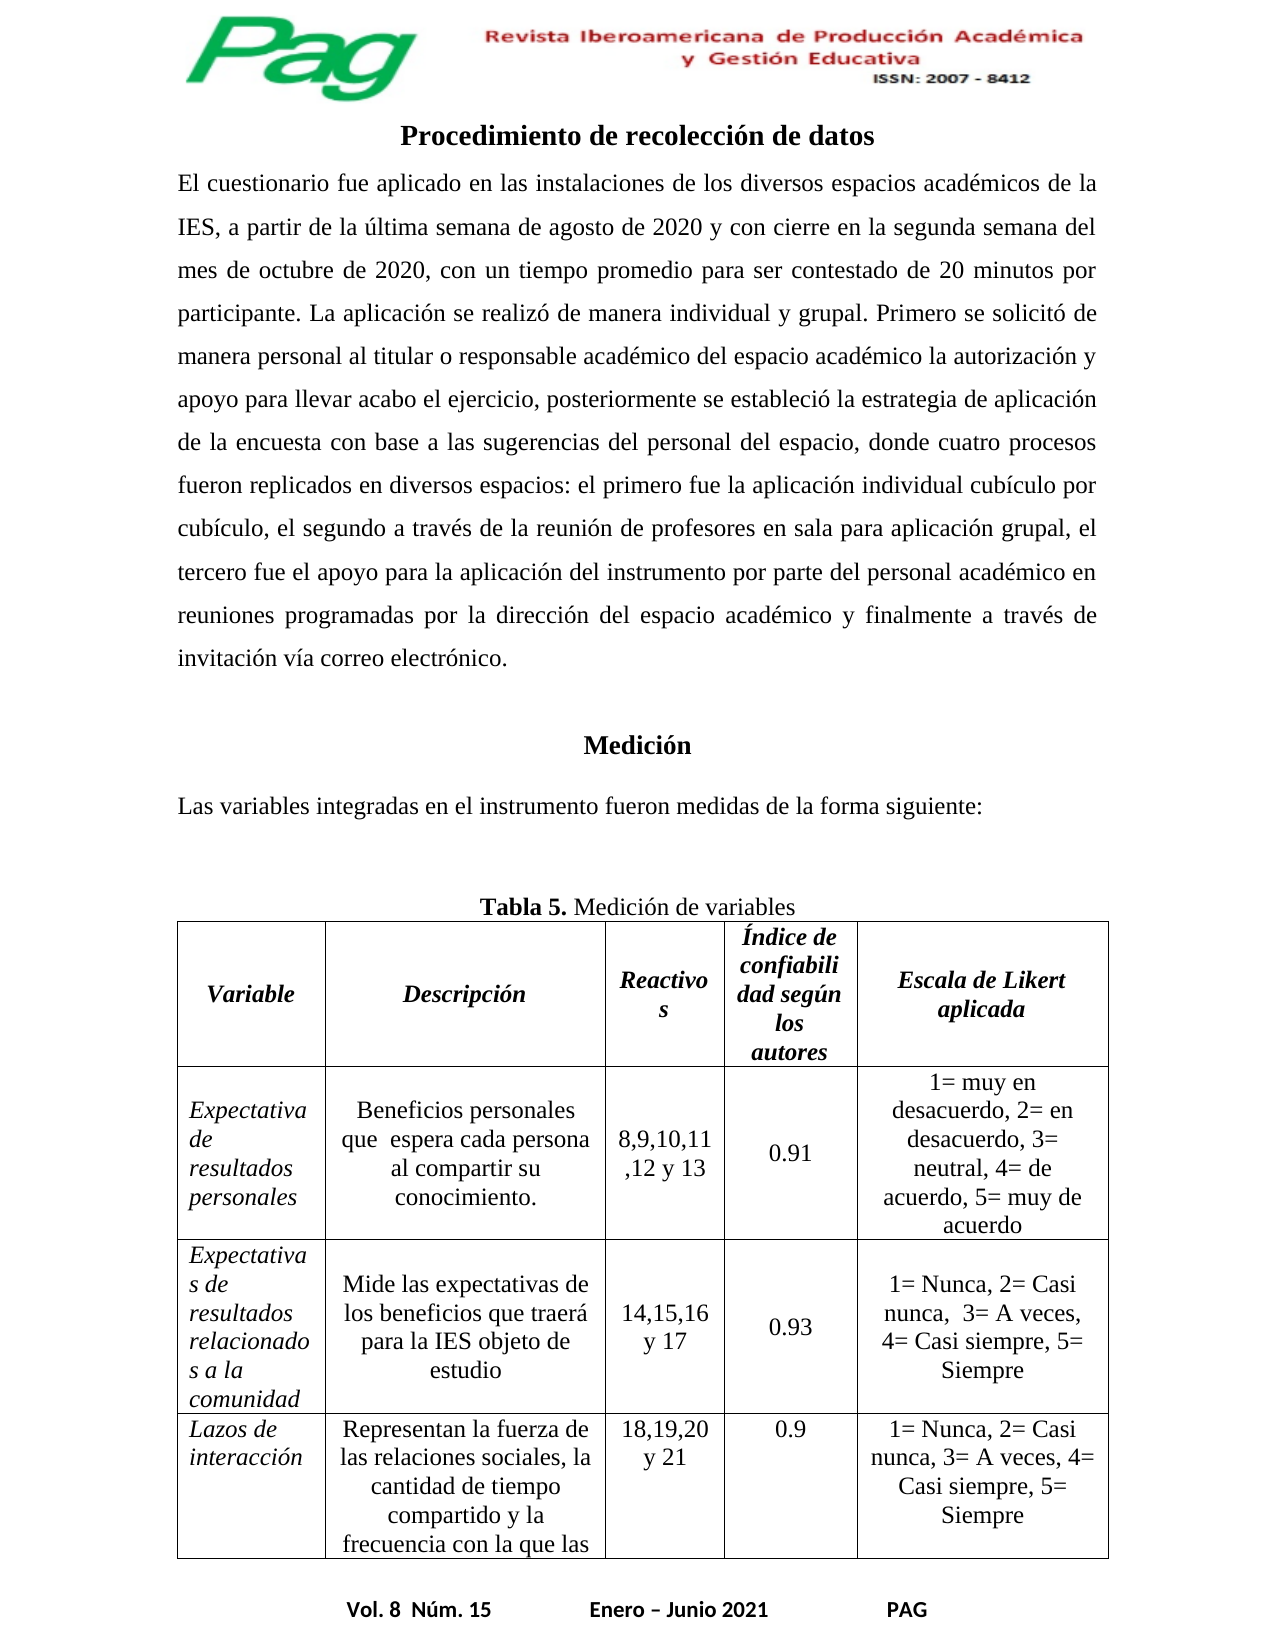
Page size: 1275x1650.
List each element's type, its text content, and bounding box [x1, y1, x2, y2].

table_cell Expectativas de resultados relacionados a la comunidad [178, 1240, 325, 1413]
table_header Reactivos [606, 922, 724, 1066]
table_cell 1= Nunca, 2= Casi nunca, 3= A veces, 4= Casi siempre, 5= Siempre [858, 1240, 1108, 1413]
text Procedimiento de recolección de datos [177, 118, 1098, 152]
text El cuestionario fue aplicado en las instalaciones de los diversos espacios académicos de la IES, a partir de la última semana de agosto de 2020 y con cierre en la segunda semana del mes de octubre de 2020, con un tiempo promedio para ser contestado de 20 minutos por participante. La aplicación se realizó de manera individual y grupal. Primero se solicitó de manera personal al titular o responsable académico del espacio académico la autorización y apoyo para llevar acabo el ejercicio, posteriormente se estableció la estrategia de aplicación de la encuesta con base a las sugerencias del personal del espacio, donde cuatro procesos fueron replicados en diversos espacios: el primero fue la aplicación individual cubículo por cubículo, el segundo a través de la reunión de profesores en sala para aplicación grupal, el tercero fue el apoyo para la aplicación del instrumento por parte del personal académico en reuniones programadas por la dirección del espacio académico y finalmente a través de invitación vía correo electrónico. [177, 168, 1098, 672]
table_cell 8,9,10,11,12 y 13 [606, 1067, 724, 1239]
table_cell 0.93 [725, 1240, 857, 1413]
table_header Variable [178, 922, 325, 1066]
table_cell Beneficios personales que espera cada persona al compartir su conocimiento. [326, 1067, 605, 1239]
table_cell 0.91 [725, 1067, 857, 1239]
table_cell 14,15,16 y 17 [606, 1240, 724, 1413]
table_cell 18,19,20 y 21 [606, 1414, 724, 1557]
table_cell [326, 1414, 605, 1557]
table_cell Expectativa de resultados personales [178, 1067, 325, 1239]
table_header Descripción [326, 922, 605, 1066]
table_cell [178, 1414, 325, 1557]
table_cell 0.9 [725, 1414, 857, 1557]
table_cell 1= muy en desacuerdo, 2= en desacuerdo, 3= neutral, 4= de acuerdo, 5= muy de acuerdo [858, 1067, 1108, 1239]
table_header Escala de Likert aplicada [858, 922, 1108, 1066]
picture [177, 14, 1098, 115]
text Las variables integradas en el instrumento fueron medidas de la forma siguiente: [177, 791, 1098, 820]
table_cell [858, 1414, 1108, 1557]
text Medición [177, 729, 1098, 760]
table_header Índice de confiabilidad según los autores [725, 922, 857, 1066]
table_cell Mide las expectativas de los beneficios que traerá para la IES objeto de estudio [326, 1240, 605, 1413]
text Tabla 5. Medición de variables [177, 892, 1098, 921]
